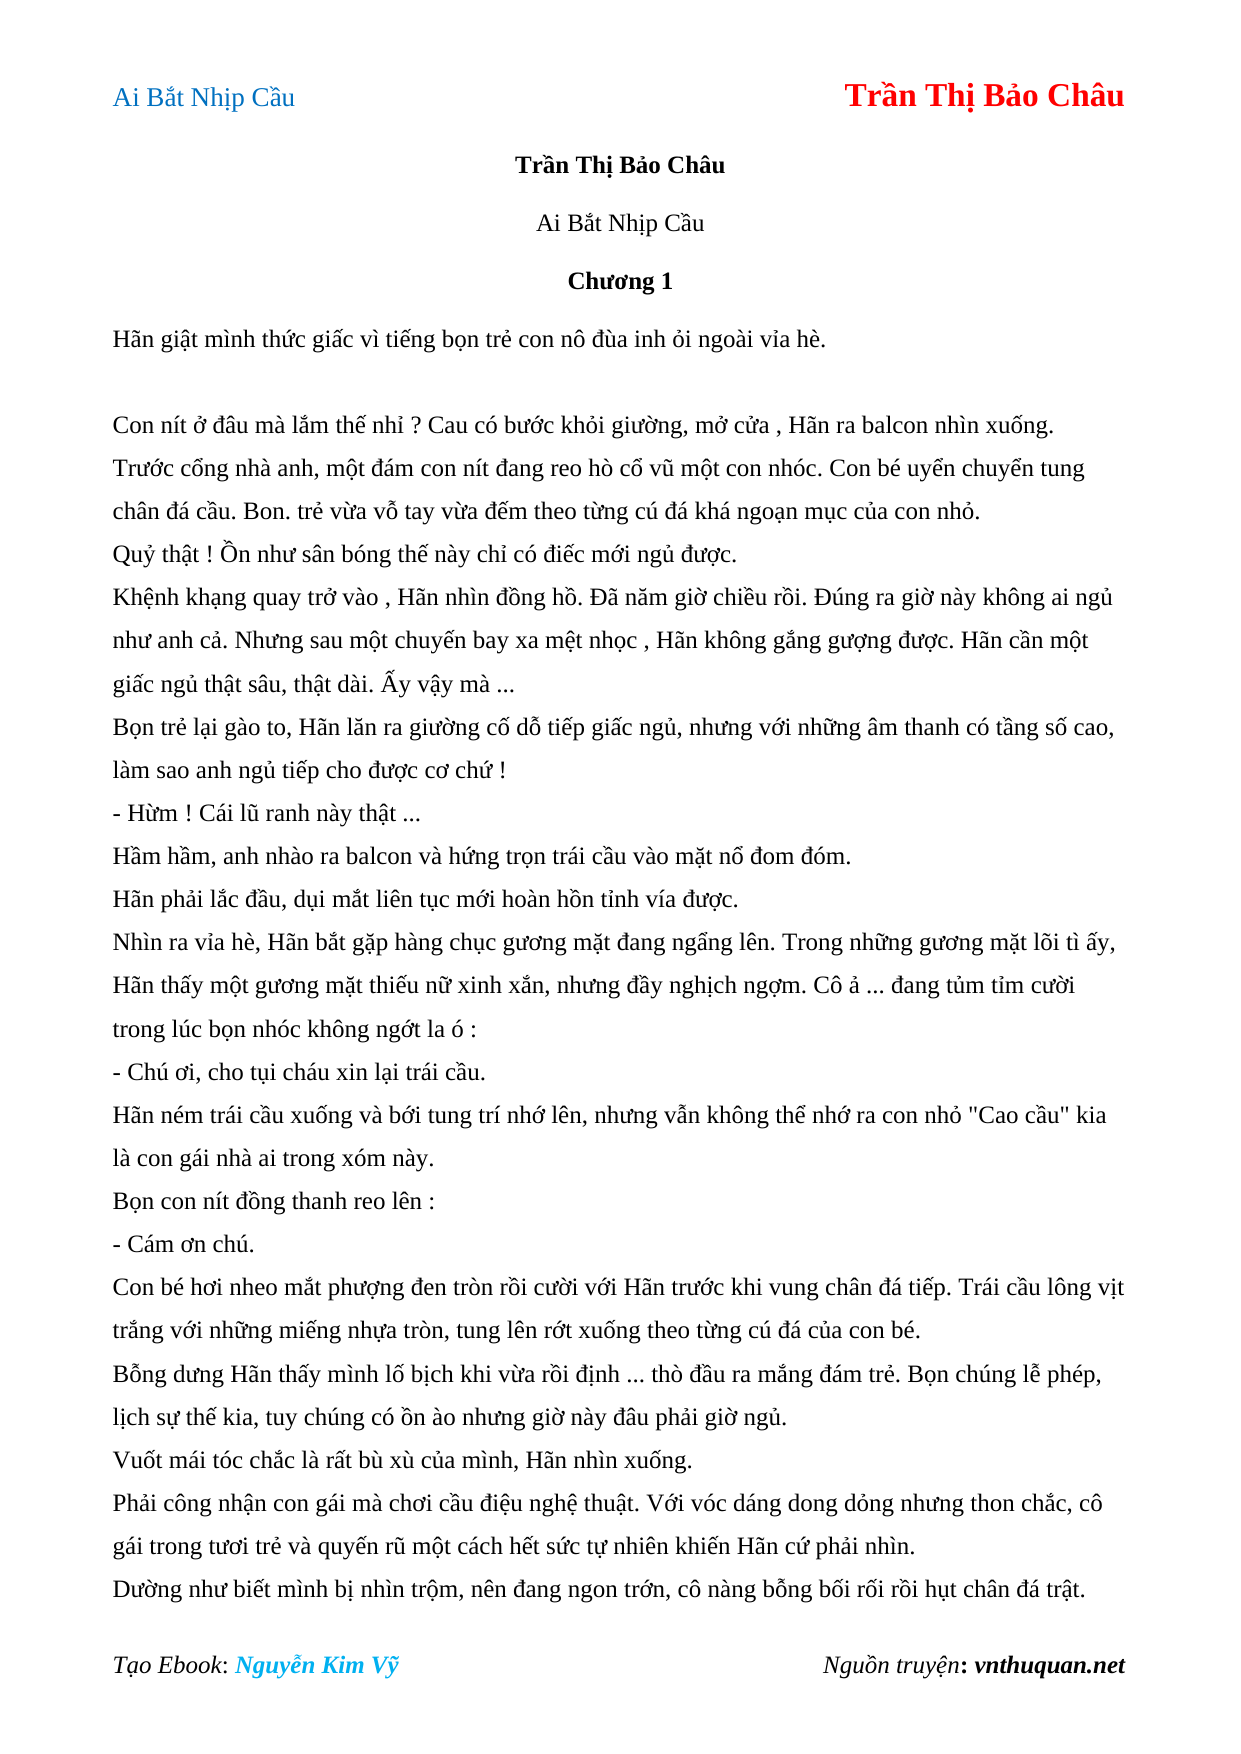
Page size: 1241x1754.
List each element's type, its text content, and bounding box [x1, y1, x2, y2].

text Trần Thị Bảo Châu [112, 150, 1128, 179]
text Ai Bắt Nhịp Cầu [112, 208, 1128, 237]
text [112, 324, 1128, 1603]
text Chương 1 [112, 266, 1128, 294]
